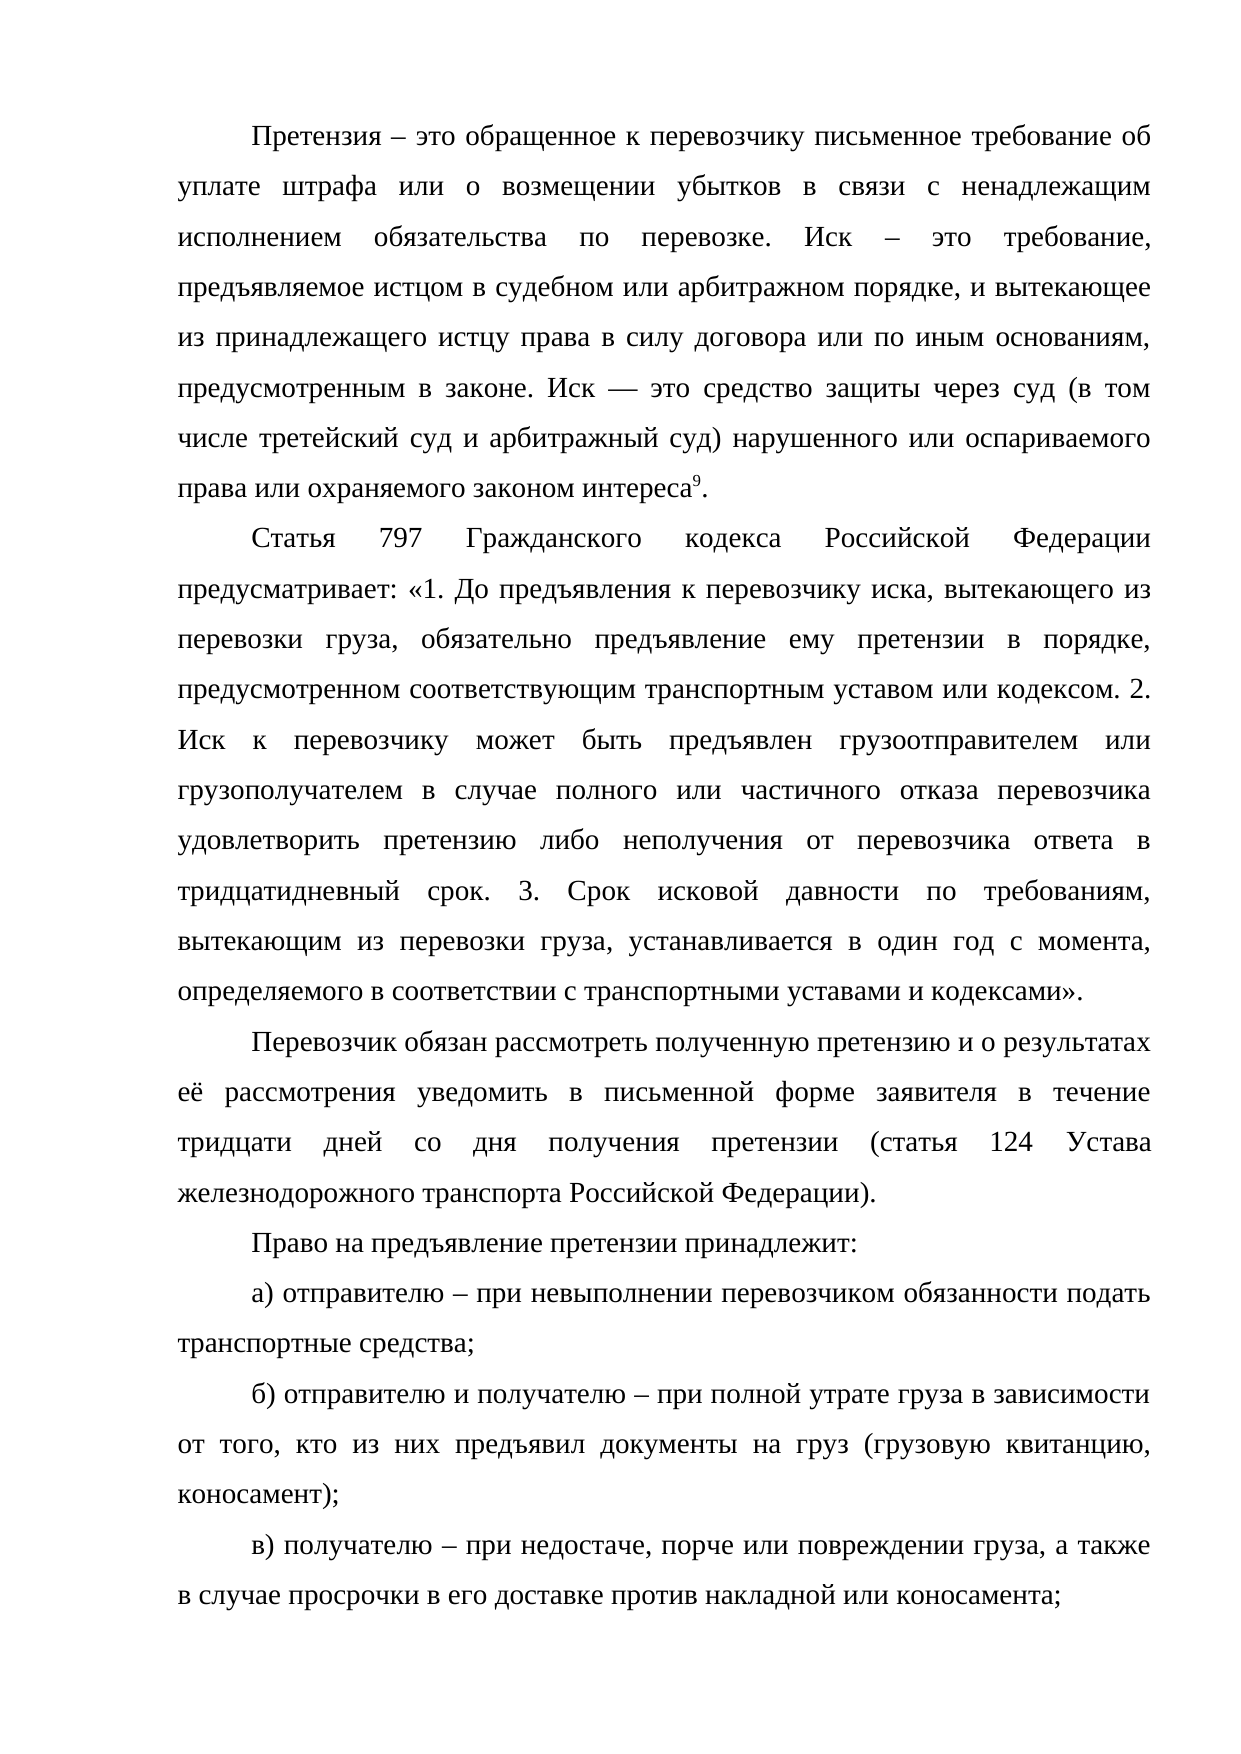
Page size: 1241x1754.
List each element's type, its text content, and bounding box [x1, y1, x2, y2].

text а) отправителю – при невыполнении перевозчиком обязанности подать транспортные средства; [177, 1275, 1152, 1359]
text Статья 797 Гражданского кодекса Российской Федерации предусматривает: «1. До предъявления к перевозчику иска, вытекающего из перевозки груза, обязательно предъявление ему претензии в порядке, предусмотренном соответствующим транспортным уставом или кодексом. 2. Иск к перевозчику может быть предъявлен грузоотправителем или грузополучателем в случае полного или частичного отказа перевозчика удовлетворить претензию либо неполучения от перевозчика ответа в тридцатидневный срок. 3. Срок исковой давности по требованиям, вытекающим из перевозки груза, устанавливается в один год с момента, определяемого в соответствии с транспортными уставами и кодексами». [177, 521, 1152, 1007]
text Право на предъявление претензии принадлежит: [177, 1225, 1152, 1258]
text Перевозчик обязан рассмотреть полученную претензию и о результатах её рассмотрения уведомить в письменной форме заявителя в течение тридцати дней со дня получения претензии (статья 124 Устава железнодорожного транспорта Российской Федерации). [177, 1024, 1152, 1208]
text б) отправителю и получателю – при полной утрате груза в зависимости от того, кто из них предъявил документы на груз (грузовую квитанцию, коносамент); [177, 1376, 1152, 1510]
text в) получателю – при недостаче, порче или повреждении груза, а также в случае просрочки в его доставке против накладной или коносамента; [177, 1527, 1152, 1611]
text Претензия – это обращенное к перевозчику письменное требование об уплате штрафа или о возмещении убытков в связи с ненадлежащим исполнением обязательства по перевозке. Иск – это требование, предъявляемое истцом в судебном или арбитражном порядке, и вытекающее из принадлежащего истцу права в силу договора или по иным основаниям, предусмотренным в законе. Иск — это средство защиты через суд (в том числе третейский суд и арбитражный суд) нарушенного или оспариваемого права или охраняемого законом интереса9. [177, 118, 1152, 504]
